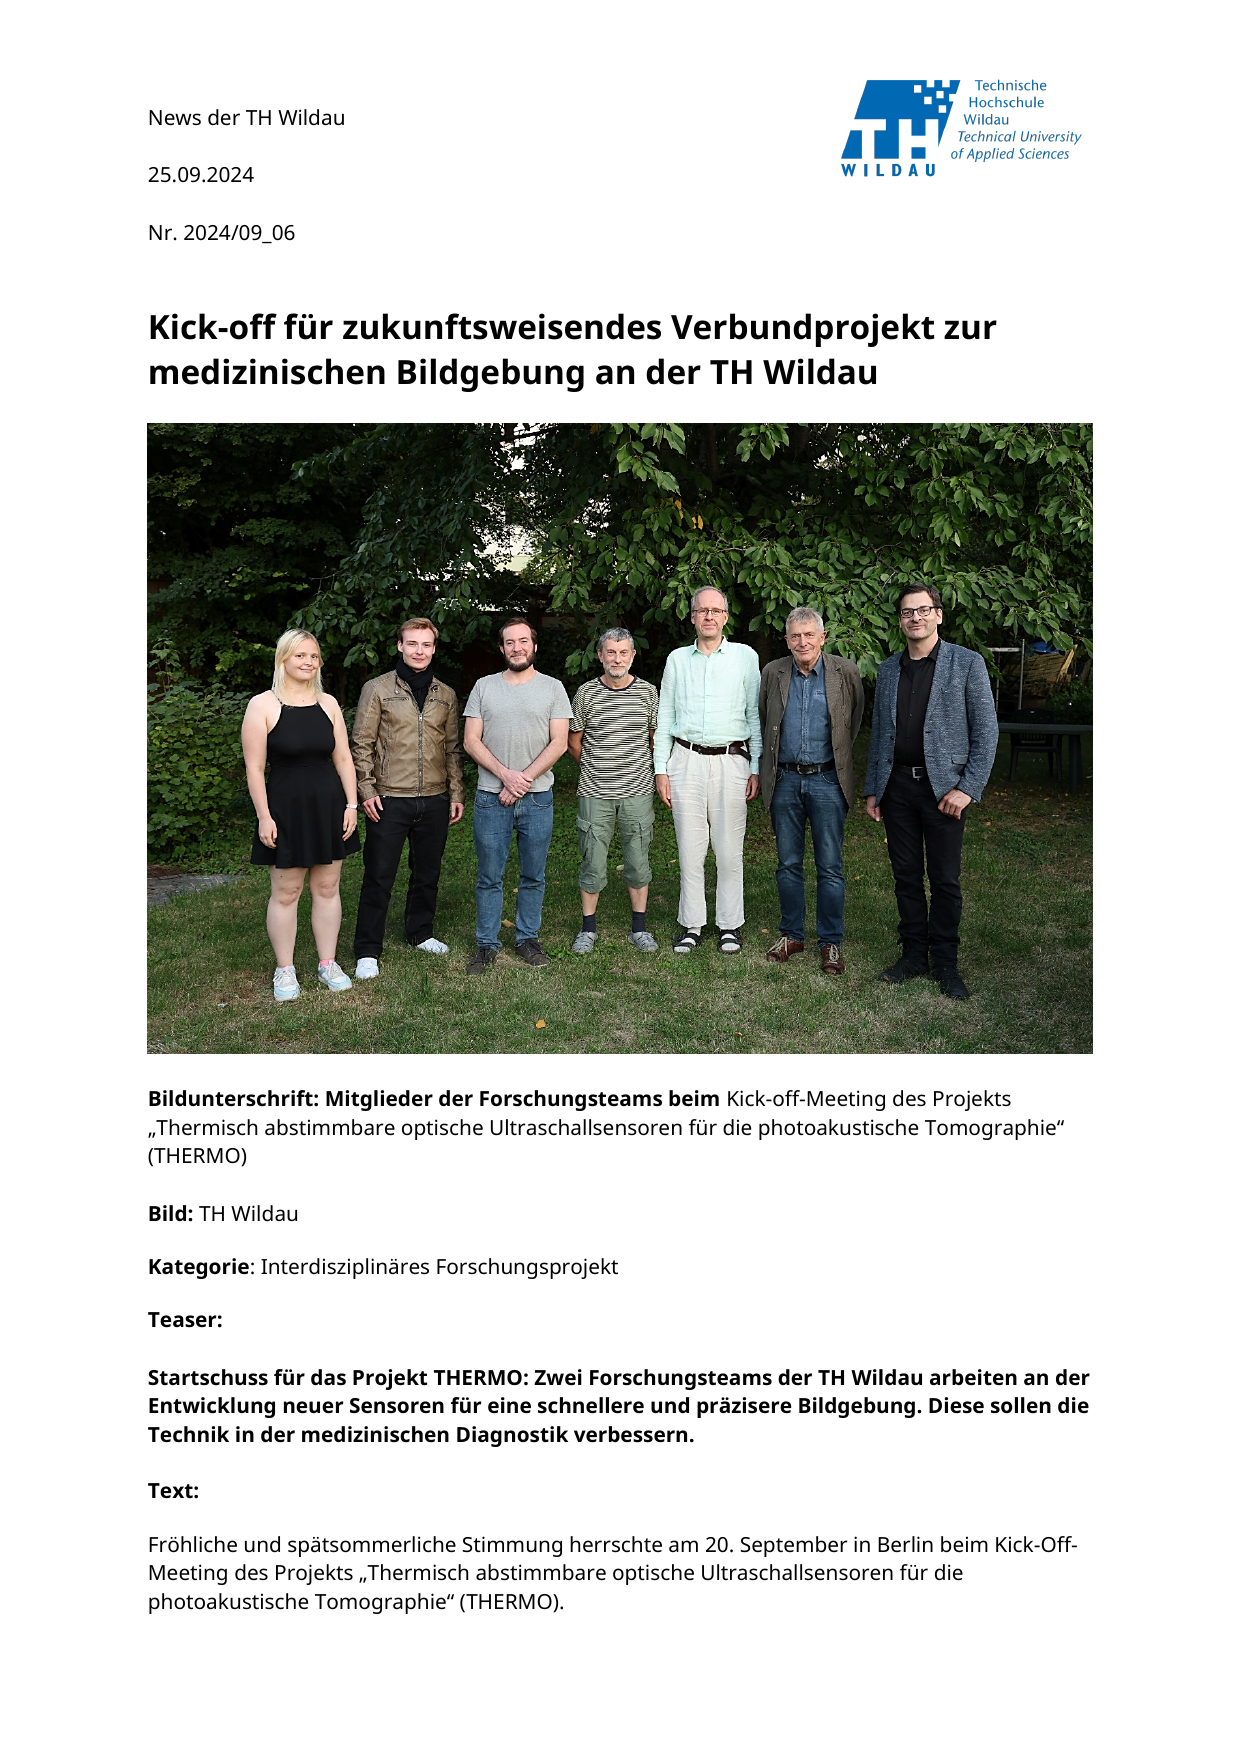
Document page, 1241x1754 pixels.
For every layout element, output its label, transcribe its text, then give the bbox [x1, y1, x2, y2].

text Startschuss für das Projekt THERMO: Zwei Forschungsteams der TH Wildau arbeiten an der Entwicklung neuer Sensoren für eine schnellere und präzisere Bildgebung. Diese sollen die Technik in der medizinischen Diagnostik verbessern. [148, 1363, 1093, 1448]
text Kategorie: Interdisziplinäres Forschungsprojekt [148, 1252, 1093, 1281]
text Bild: TH Wildau [148, 1199, 1093, 1227]
text Text: [148, 1477, 1093, 1505]
text Fröhliche und spätsommerliche Stimmung herrschte am 20. September in Berlin beim Kick-Off-Meeting des Projekts „Thermisch abstimmbare optische Ultraschallsensoren für die photoakustische Tomographie“ (THERMO). [148, 1530, 1093, 1615]
text Teaser: [148, 1306, 1093, 1363]
picture [147, 423, 1093, 1054]
text Bildunterschrift: Mitglieder der Forschungsteams beim Kick-off-Meeting des Projekts „Thermisch abstimmbare optische Ultraschallsensoren für die photoakustische Tomographie“ (THERMO) [148, 1084, 1093, 1169]
text Kick-off für zukunftsweisendes Verbundprojekt zur medizinischen Bildgebung an der TH Wildau [148, 304, 1093, 394]
